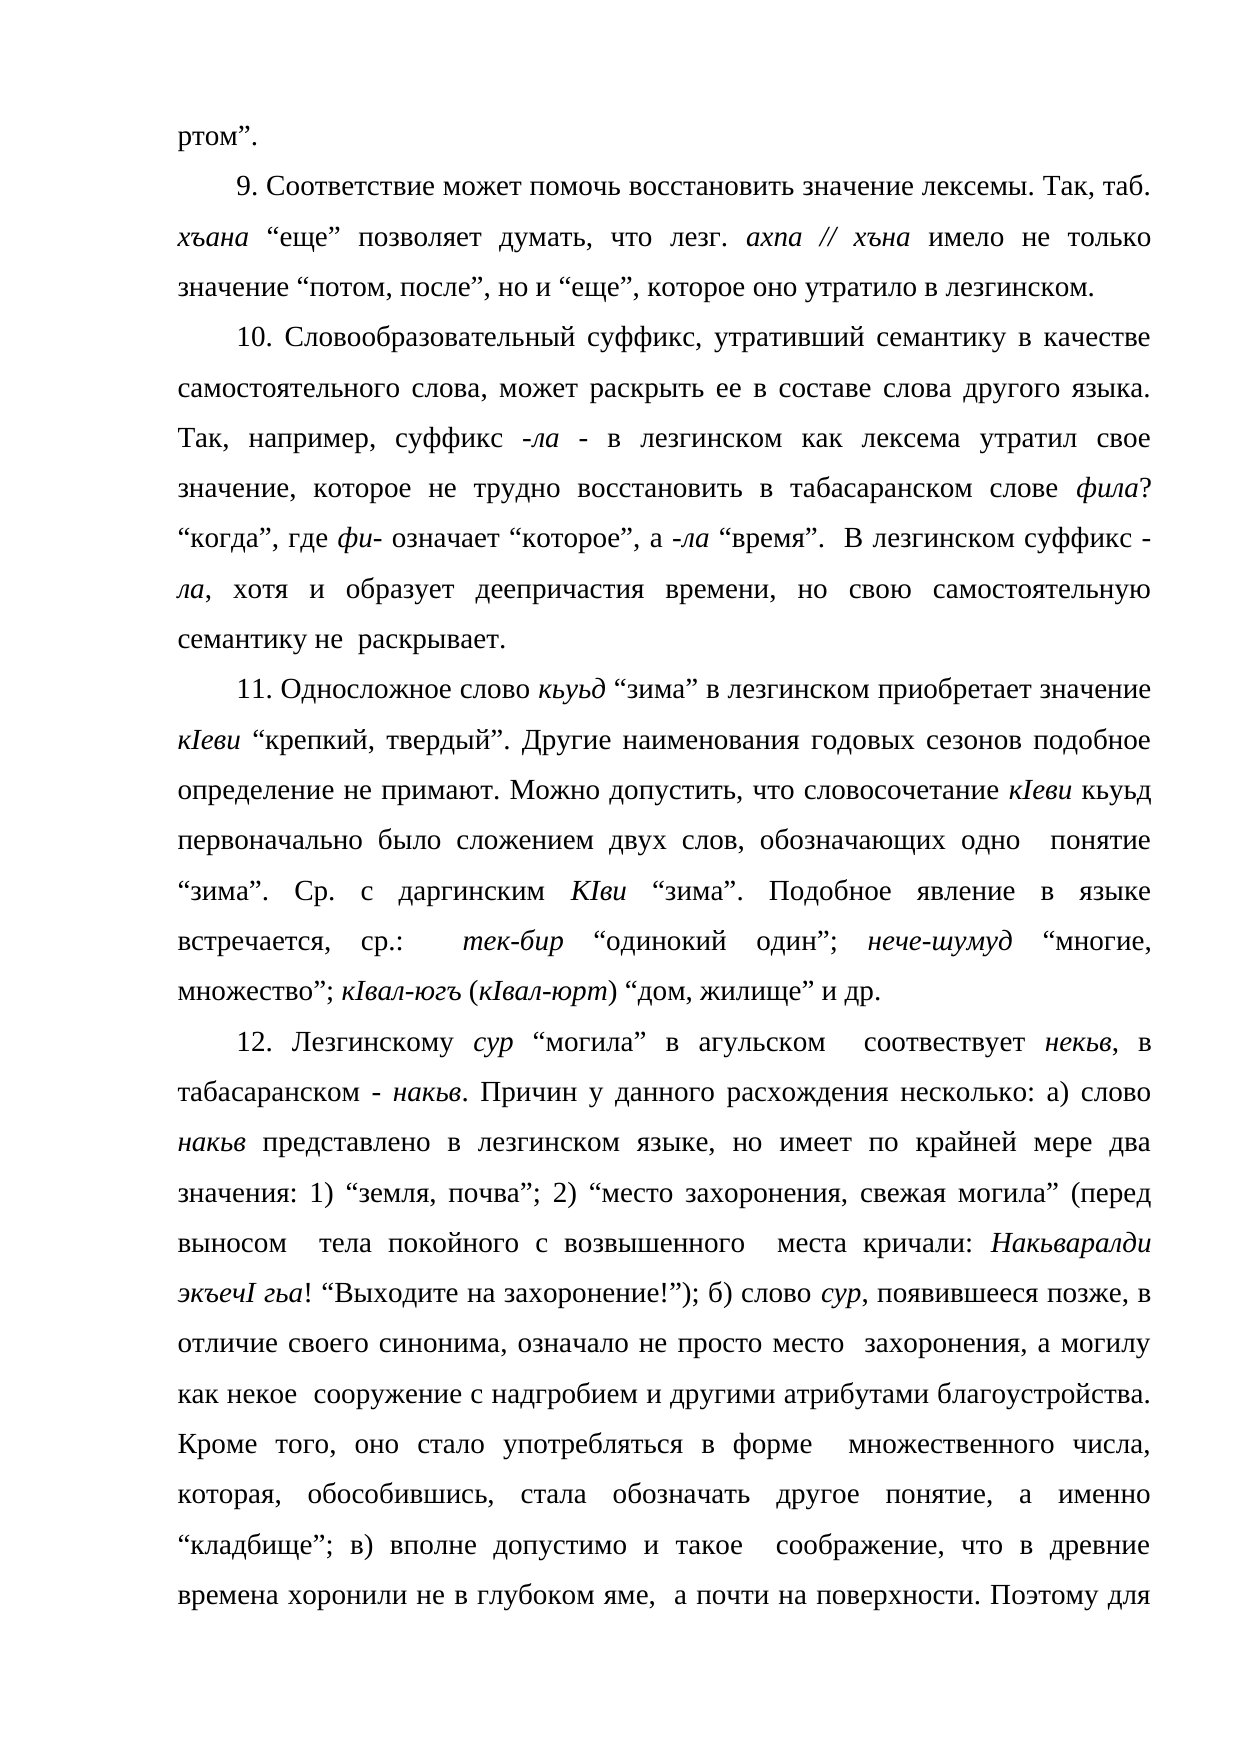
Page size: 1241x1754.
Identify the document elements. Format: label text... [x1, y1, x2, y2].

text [177, 1024, 1152, 1611]
text 10. Словообразовательный суффикс, утративший семантику в качестве самостоятельного слова, может раскрыть ее в составе слова другого языка. Так, например, суффикс -ла - в лезгинском как лексема утратил свое значение, которое не трудно восстановить в табасаранском слове фила? “когда”, где фи- означает “которое”, а -ла “время”. В лезгинском суффикс -ла, хотя и образует деепричастия времени, но свою самостоятельную семантику не раскрывает. [177, 319, 1152, 655]
text 11. Односложное слово кьуьд “зима” в лезгинском приобретает значение кIеви “крепкий, твердый”. Другие наименования годовых сезонов подобное определение не примают. Можно допустить, что словосочетание кIеви кьуьд первоначально было сложением двух слов, обозначающих одно понятие “зима”. Ср. с даргинским КIви “зима”. Подобное явление в языке встречается, ср.: тек-бир “одинокий один”; нече-шумуд “многие, множество”; кIвал-югъ (кIвал-юрт) “дом, жилище” и др. [177, 672, 1152, 1007]
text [177, 118, 1152, 152]
text 9. Соответствие может помочь восстановить значение лексемы. Так, таб. хъана “еще” позволяет думать, что лезг. ахпа // хъна имело не только значение “потом, после”, но и “еще”, которое оно утратило в лезгинском. [177, 168, 1152, 303]
